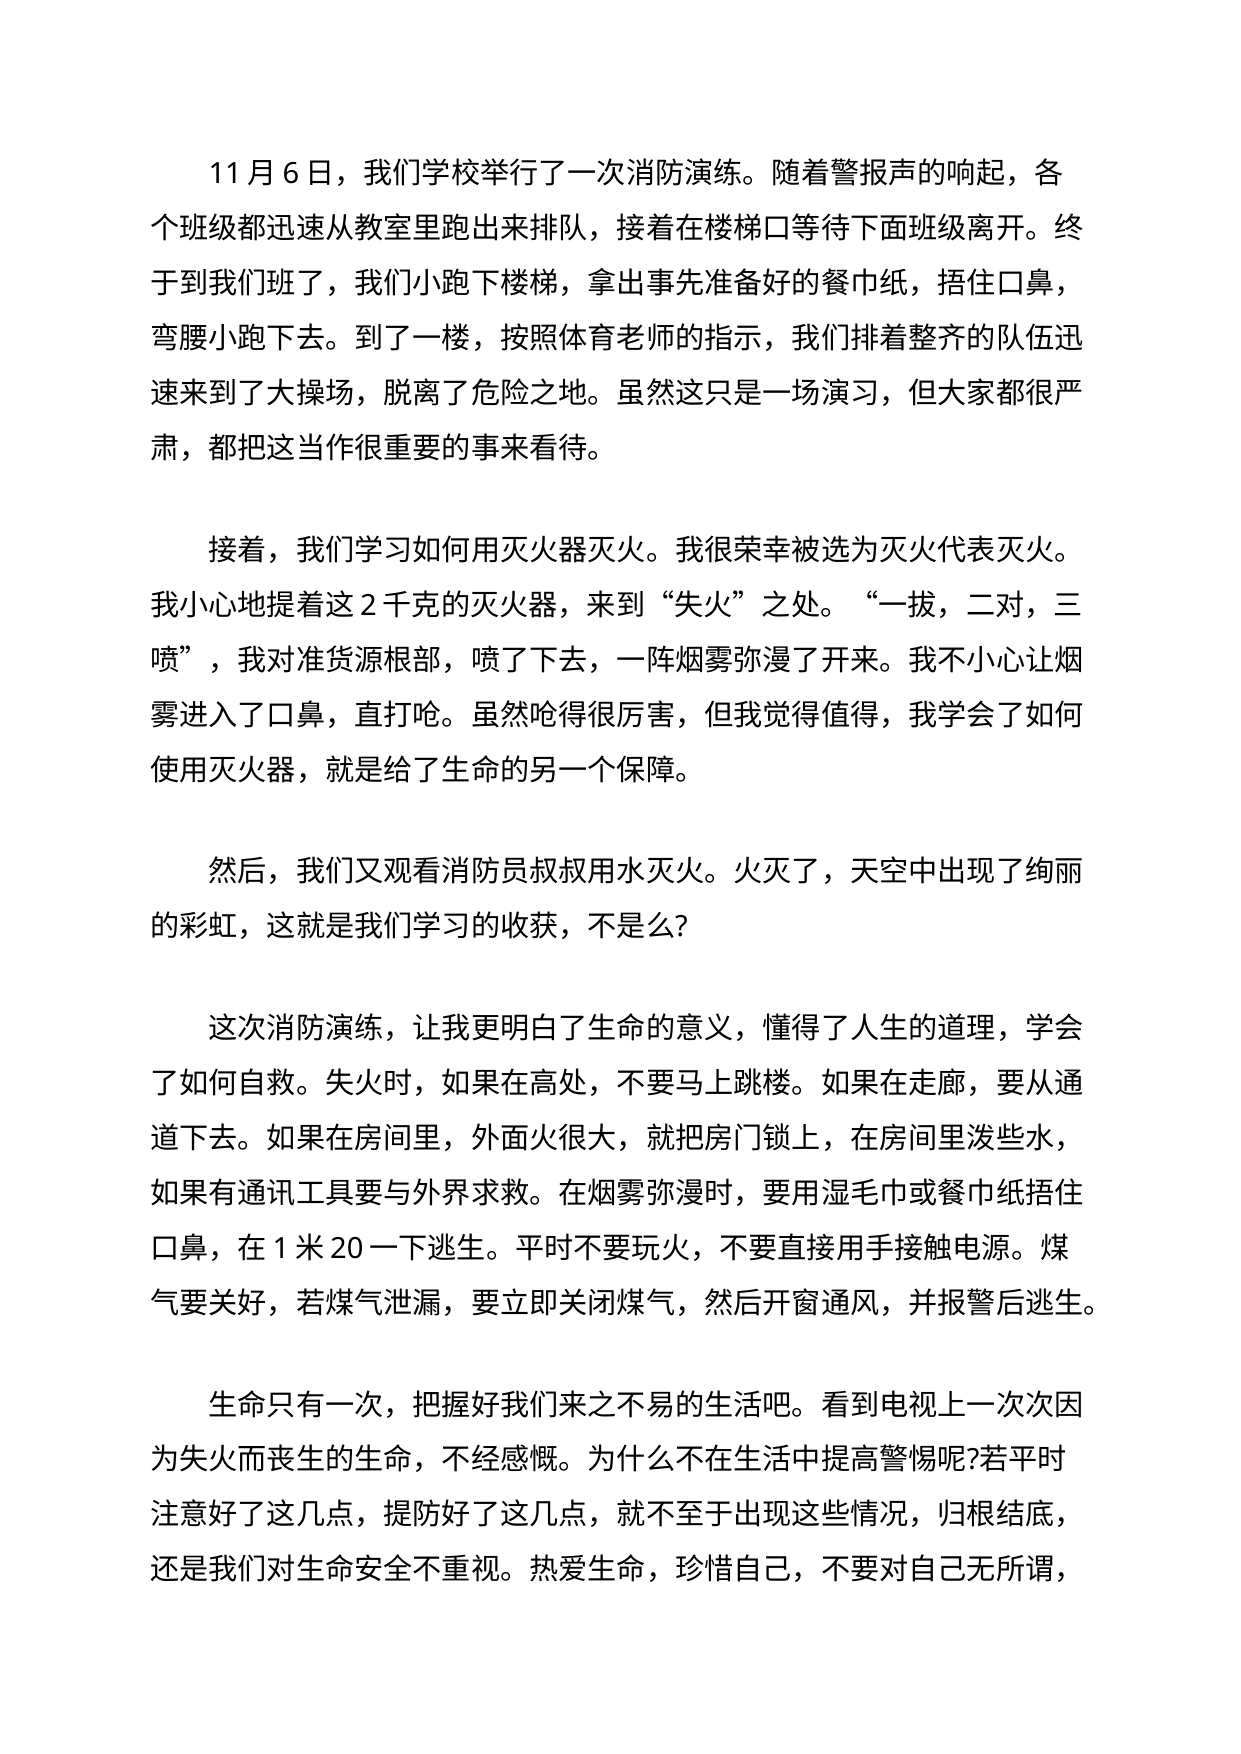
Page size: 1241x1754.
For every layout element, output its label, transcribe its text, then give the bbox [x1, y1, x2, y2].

text 这次消防演练，让我更明白了生命的意义，懂得了人生的道理，学会了如何自救。失火时，如果在高处，不要马上跳楼。如果在走廊，要从通道下去。如果在房间里，外面火很大，就把房门锁上，在房间里泼些水，如果有通讯工具要与外界求救。在烟雾弥漫时，要用湿毛巾或餐巾纸捂住口鼻，在1米20一下逃生。平时不要玩火，不要直接用手接触电源。煤气要关好，若煤气泄漏，要立即关闭煤气，然后开窗通风，并报警后逃生。 [150, 1005, 1090, 1322]
text 接着，我们学习如何用灭火器灭火。我很荣幸被选为灭火代表灭火。我小心地提着这2千克的灭火器，来到“失火”之处。“一拔，二对，三喷”，我对准货源根部，喷了下去，一阵烟雾弥漫了开来。我不小心让烟雾进入了口鼻，直打呛。虽然呛得很厉害，但我觉得值得，我学会了如何使用灭火器，就是给了生命的另一个保障。 [150, 526, 1090, 788]
text 11月6日，我们学校举行了一次消防演练。随着警报声的响起，各个班级都迅速从教室里跑出来排队，接着在楼梯口等待下面班级离开。终于到我们班了，我们小跑下楼梯，拿出事先准备好的餐巾纸，捂住口鼻，弯腰小跑下去。到了一楼，按照体育老师的指示，我们排着整齐的队伍迅速来到了大操场，脱离了危险之地。虽然这只是一场演习，但大家都很严肃，都把这当作很重要的事来看待。 [150, 150, 1090, 467]
text 然后，我们又观看消防员叔叔用水灭火。火灭了，天空中出现了绚丽的彩虹，这就是我们学习的收获，不是么? [150, 848, 1090, 945]
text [150, 1381, 1090, 1588]
